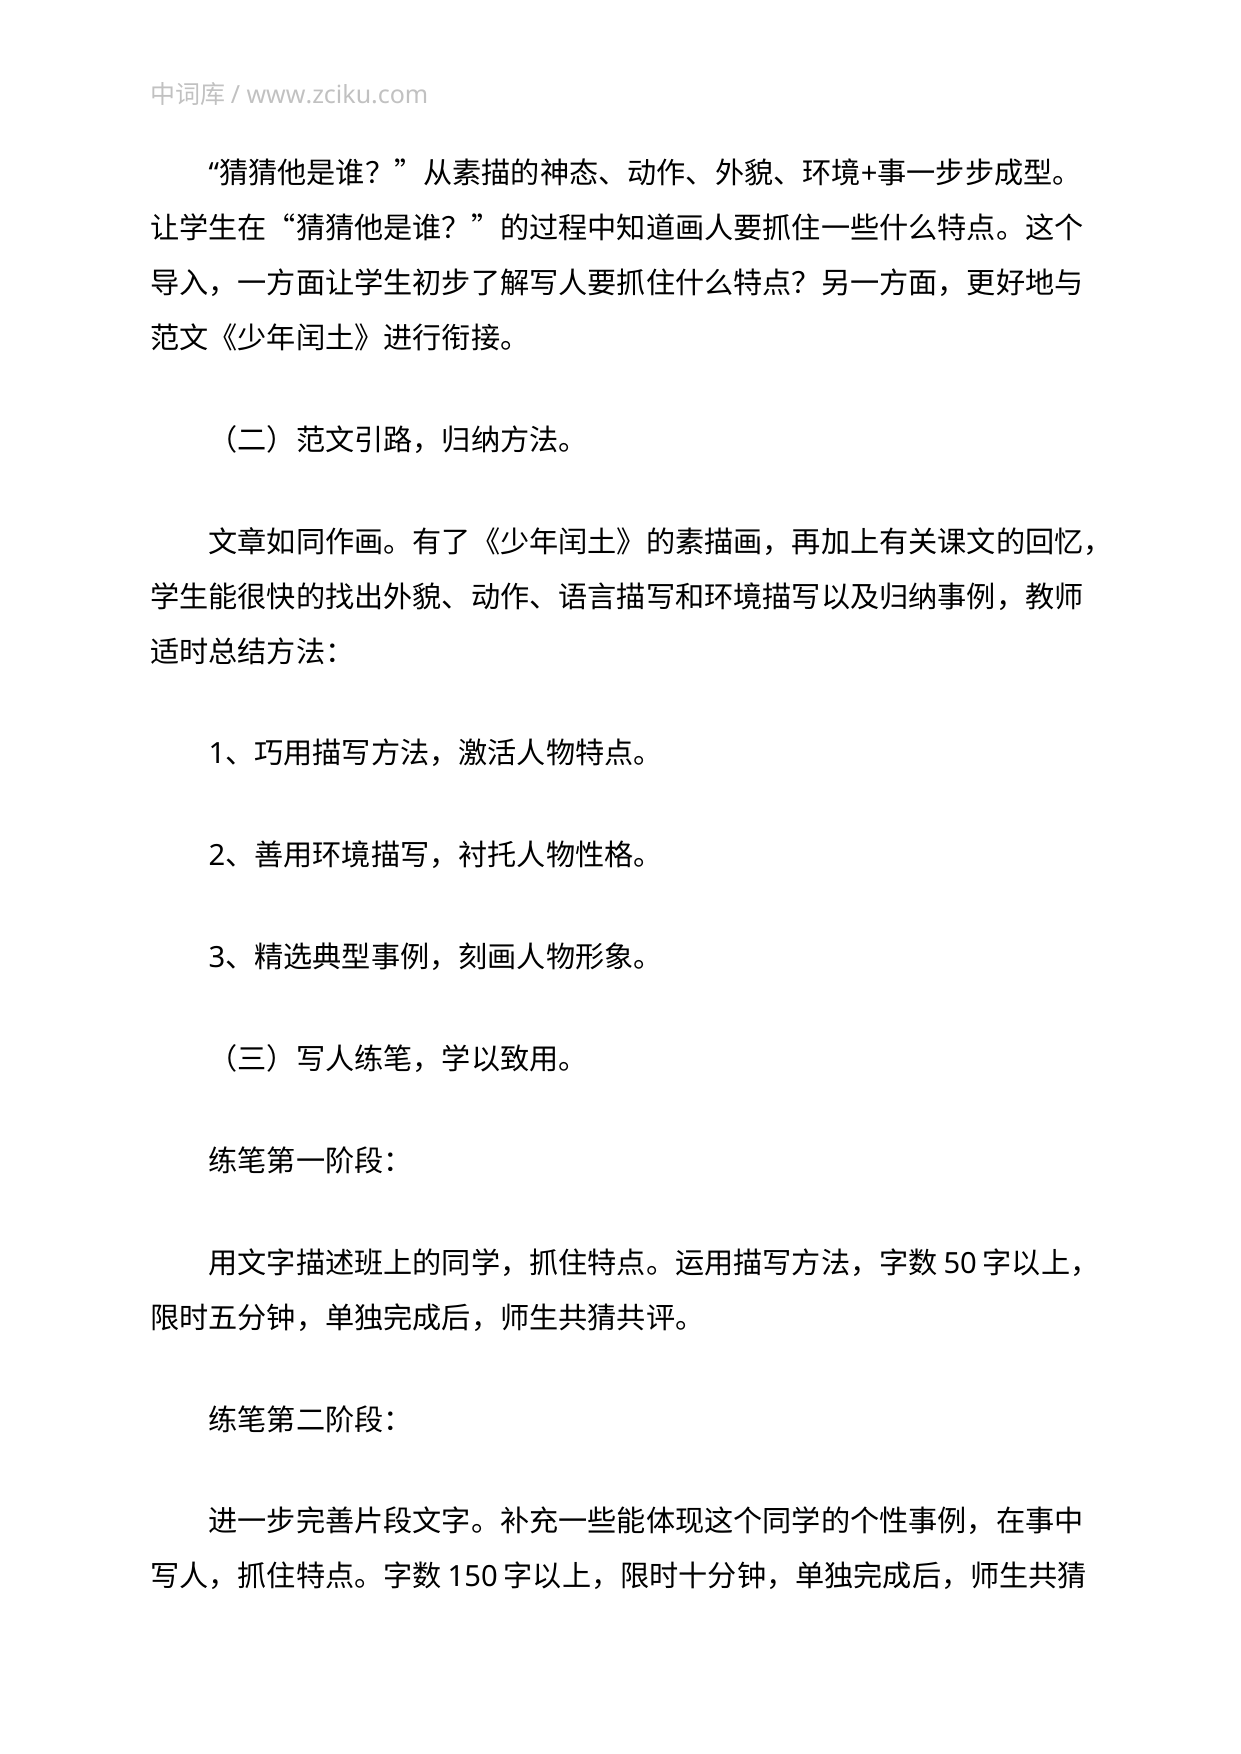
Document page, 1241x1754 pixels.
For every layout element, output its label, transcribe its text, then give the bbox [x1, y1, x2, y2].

text 文章如同作画。有了《少年闰土》的素描画，再加上有关课文的回忆，学生能很快的找出外貌、动作、语言描写和环境描写以及归纳事例，教师适时总结方法： [150, 518, 1090, 670]
text 练笔第一阶段： [150, 1138, 1090, 1180]
text 用文字描述班上的同学，抓住特点。运用描写方法，字数50字以上，限时五分钟，单独完成后，师生共猜共评。 [150, 1239, 1090, 1337]
text 练笔第二阶段： [150, 1396, 1090, 1438]
text “猜猜他是谁？”从素描的神态、动作、外貌、环境+事一步步成型。让学生在“猜猜他是谁？”的过程中知道画人要抓住一些什么特点。这个导入，一方面让学生初步了解写人要抓住什么特点？另一方面，更好地与范文《少年闰土》进行衔接。 [150, 150, 1090, 357]
text （三）写人练笔，学以致用。 [150, 1036, 1090, 1078]
text 3、精选典型事例，刻画人物形象。 [150, 934, 1090, 976]
text 2、善用环境描写，衬托人物性格。 [150, 832, 1090, 874]
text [150, 1498, 1090, 1595]
text 1、巧用描写方法，激活人物特点。 [150, 730, 1090, 772]
text （二）范文引路，归纳方法。 [150, 417, 1090, 459]
